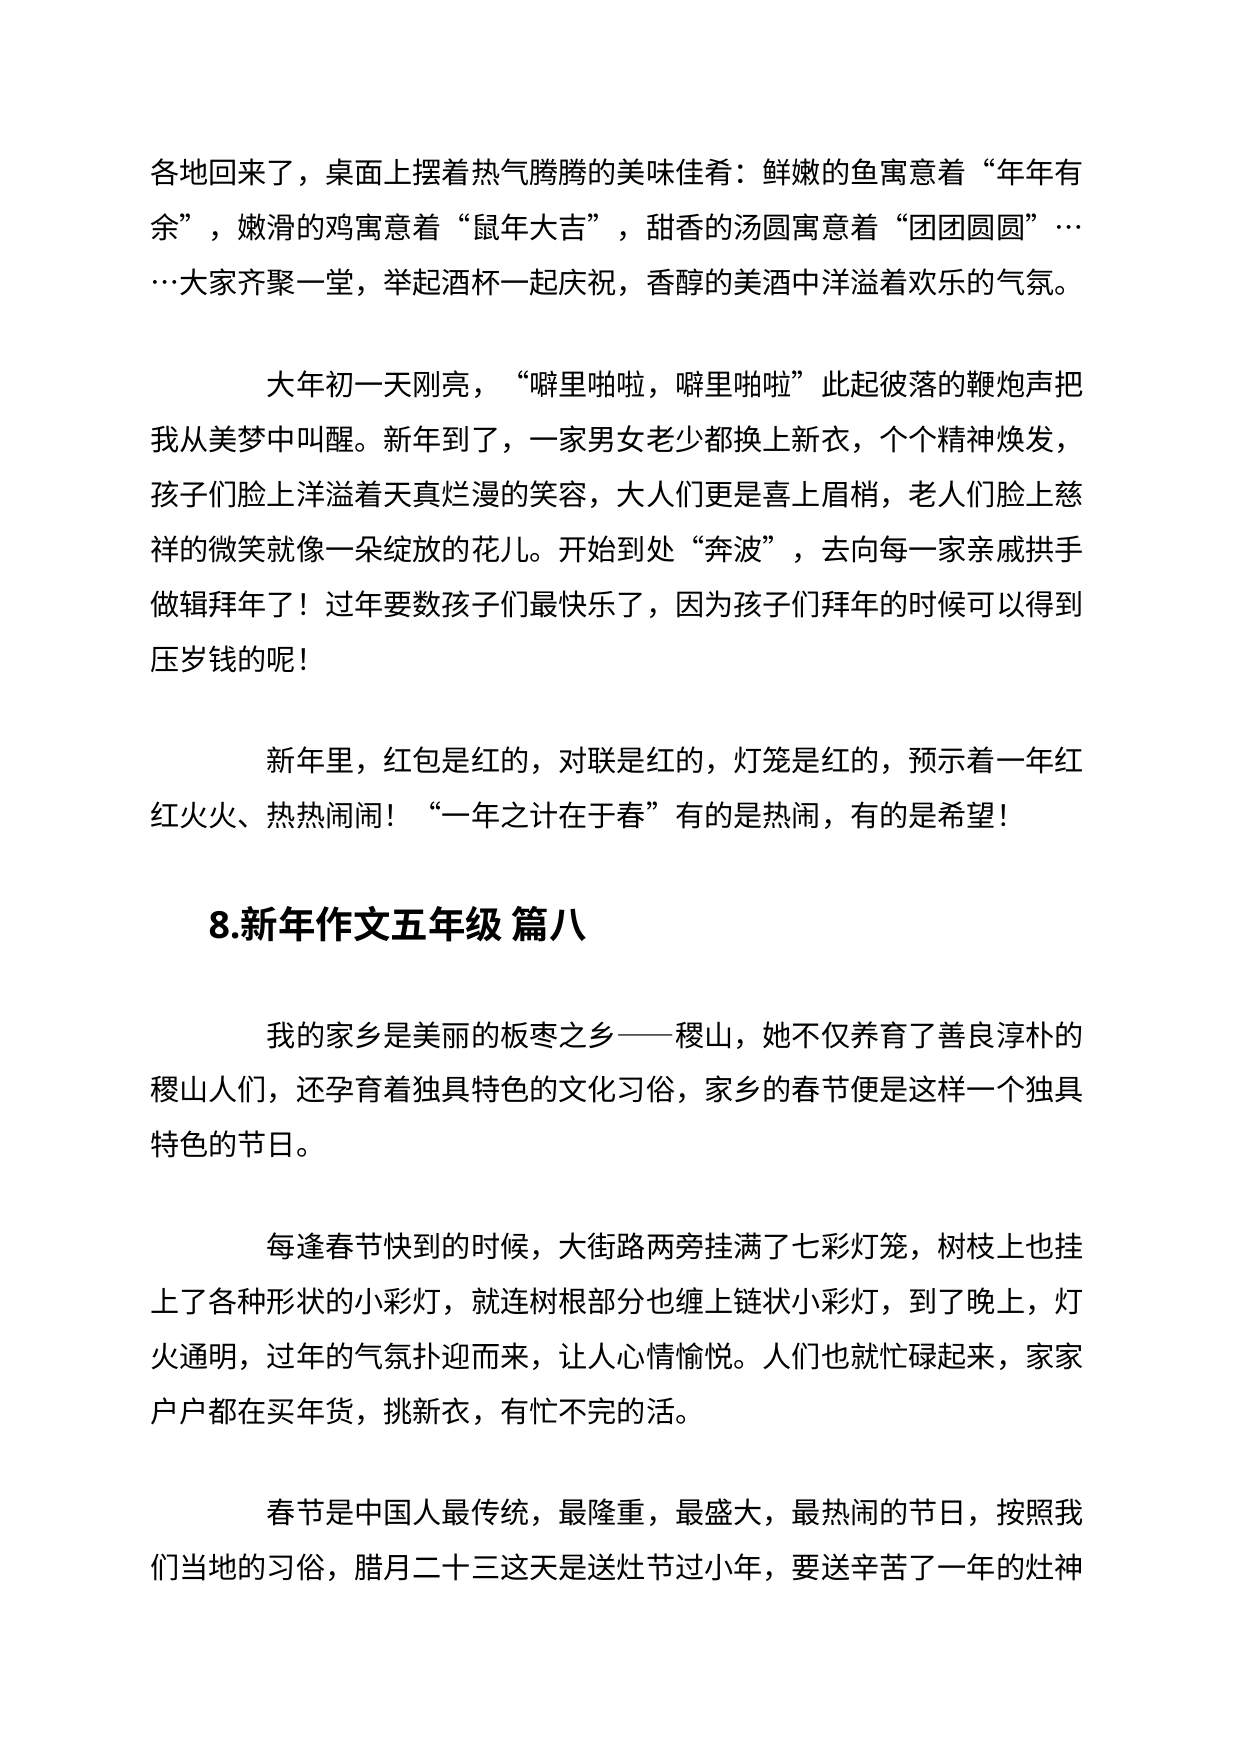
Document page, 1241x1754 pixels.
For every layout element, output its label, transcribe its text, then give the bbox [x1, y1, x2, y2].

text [150, 150, 1090, 302]
text 8.新年作文五年级 篇八 [150, 894, 1090, 949]
text 每逢春节快到的时候，大街路两旁挂满了七彩灯笼，树枝上也挂上了各种形状的小彩灯，就连树根部分也缠上链状小彩灯，到了晚上，灯火通明，过年的气氛扑迎而来，让人心情愉悦。人们也就忙碌起来，家家户户都在买年货，挑新衣，有忙不完的活。 [150, 1224, 1090, 1431]
text 我的家乡是美丽的板枣之乡――稷山，她不仅养育了善良淳朴的稷山人们，还孕育着独具特色的文化习俗，家乡的春节便是这样一个独具特色的节日。 [150, 1012, 1090, 1164]
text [150, 1490, 1090, 1587]
text 大年初一天刚亮，“噼里啪啦，噼里啪啦”此起彼落的鞭炮声把我从美梦中叫醒。新年到了，一家男女老少都换上新衣，个个精神焕发，孩子们脸上洋溢着天真烂漫的笑容，大人们更是喜上眉梢，老人们脸上慈祥的微笑就像一朵绽放的花儿。开始到处“奔波”，去向每一家亲戚拱手做辑拜年了！过年要数孩子们最快乐了，因为孩子们拜年的时候可以得到压岁钱的呢！ [150, 362, 1090, 678]
text 新年里，红包是红的，对联是红的，灯笼是红的，预示着一年红红火火、热热闹闹！“一年之计在于春”有的是热闹，有的是希望！ [150, 738, 1090, 835]
